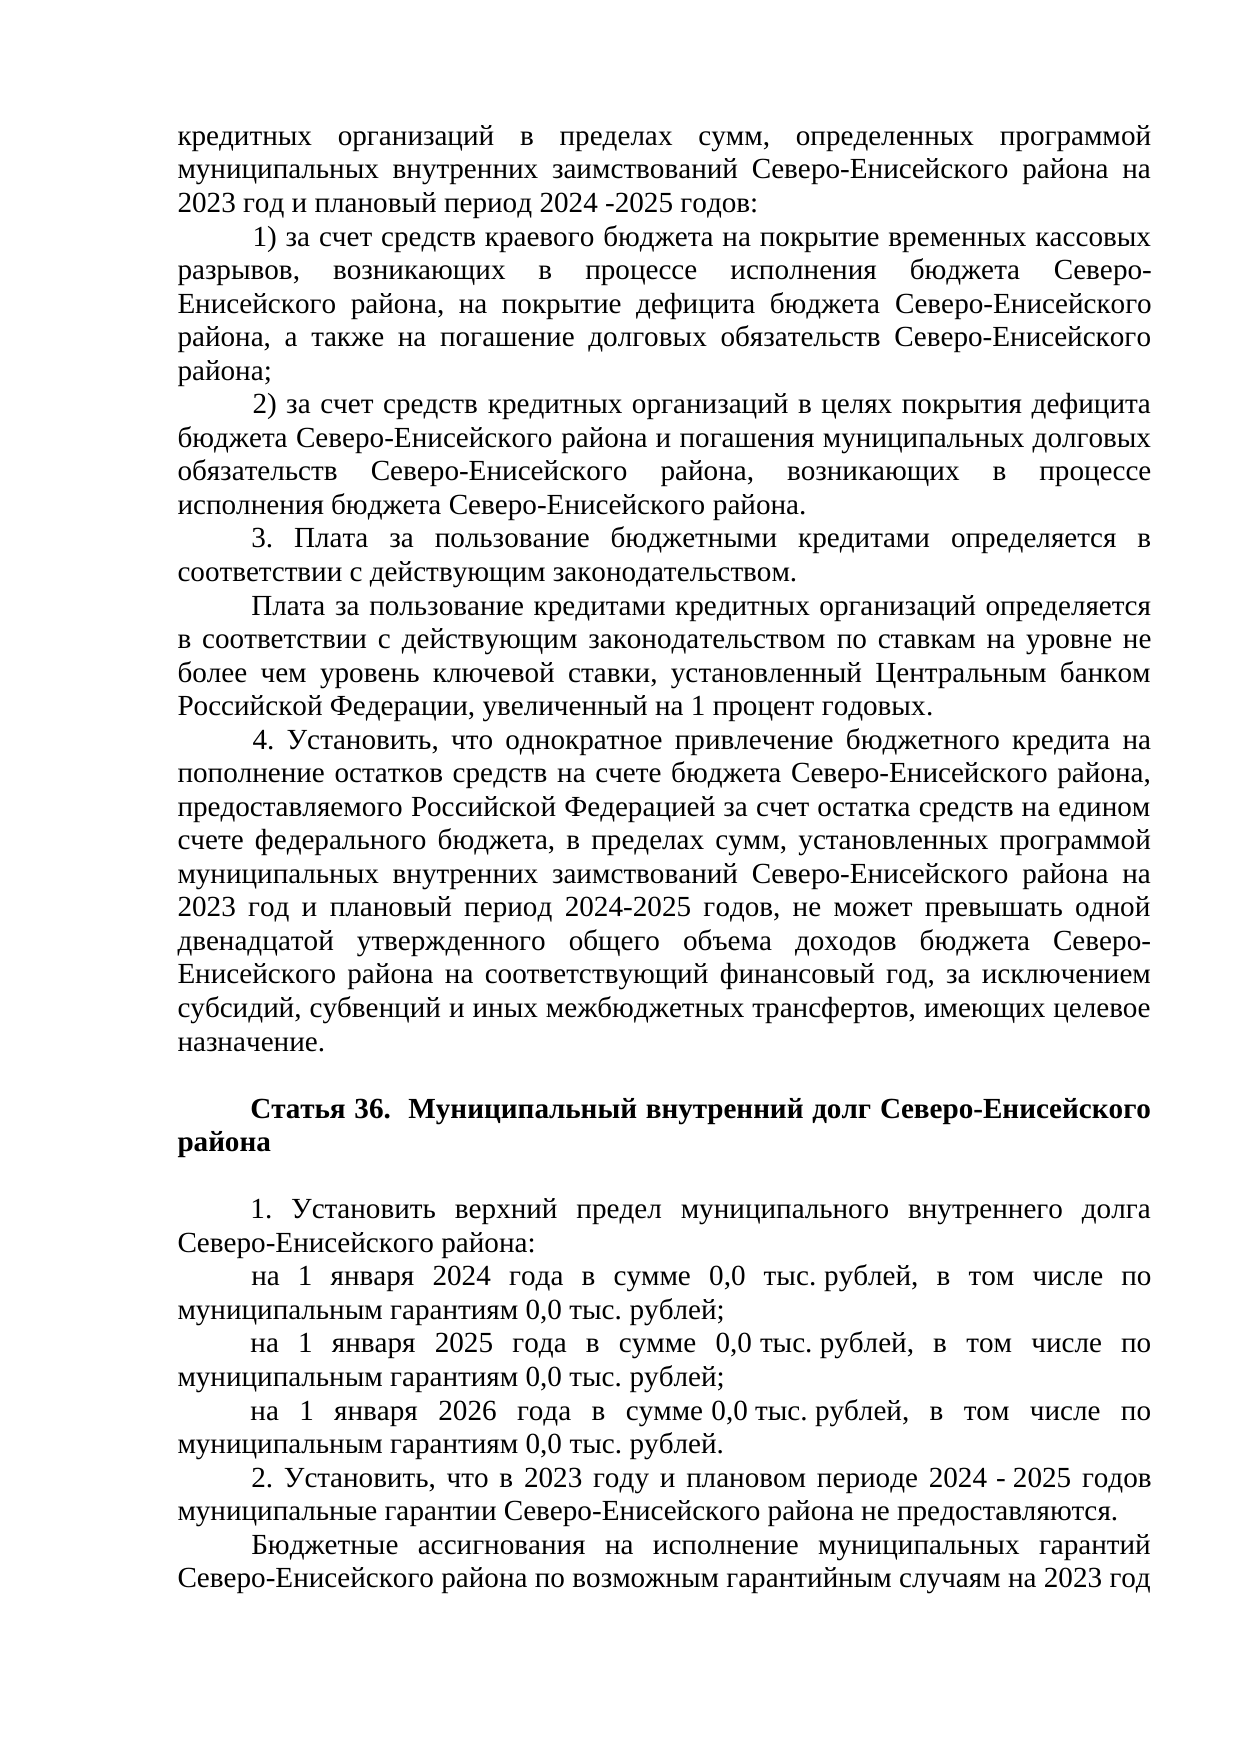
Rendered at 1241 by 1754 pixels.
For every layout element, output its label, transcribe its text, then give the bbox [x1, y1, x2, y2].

text Статья 36. Муниципальный внутренний долг Северо-Енисейского района [177, 1091, 1152, 1158]
text 3. Плата за пользование бюджетными кредитами определяется в соответствии с действующим законодательством. [177, 521, 1152, 588]
text 4. Установить, что однократное привлечение бюджетного кредита на пополнение остатков средств на счете бюджета Северо-Енисейского района, предоставляемого Российской Федерацией за счет остатка средств на едином счете федерального бюджета, в пределах сумм, установленных программой муниципальных внутренних заимствований Северо-Енисейского района на 2023 год и плановый период 2024-2025 годов, не может превышать одной двенадцатой утвержденного общего объема доходов бюджета Северо-Енисейского района на соответствующий финансовый год, за исключением субсидий, субвенций и иных межбюджетных трансфертов, имеющих целевое назначение. [177, 722, 1152, 1057]
text 2) за счет средств кредитных организаций в целях покрытия дефицита бюджета Северо-Енисейского района и погашения муниципальных долговых обязательств Северо-Енисейского района, возникающих в процессе исполнения бюджета Северо-Енисейского района. [177, 386, 1152, 521]
text на 1 января 2025 года в сумме 0,0 тыс. рублей, в том числе по муниципальным гарантиям 0,0 тыс. рублей; [177, 1326, 1152, 1393]
text на 1 января 2026 года в сумме 0,0 тыс. рублей, в том числе по муниципальным гарантиям 0,0 тыс. рублей. [177, 1393, 1152, 1460]
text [177, 1527, 1152, 1594]
text 1. Установить верхний предел муниципального внутреннего долга Северо-Енисейского района: [177, 1191, 1152, 1258]
text на 1 января 2024 года в сумме 0,0 тыс. рублей, в том числе по муниципальным гарантиям 0,0 тыс. рублей; [177, 1258, 1152, 1326]
text 2. Установить, что в 2023 году и плановом периоде 2024 - 2025 годов муниципальные гарантии Северо-Енисейского района не предоставляются. [177, 1460, 1152, 1527]
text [177, 118, 1152, 219]
text 1) за счет средств краевого бюджета на покрытие временных кассовых разрывов, возникающих в процессе исполнения бюджета Северо-Енисейского района, на покрытие дефицита бюджета Северо-Енисейского района, а также на погашение долговых обязательств Северо-Енисейского района; [177, 219, 1152, 386]
text Плата за пользование кредитами кредитных организаций определяется в соответствии с действующим законодательством по ставкам на уровне не более чем уровень ключевой ставки, установленный Центральным банком Российской Федерации, увеличенный на 1 процент годовых. [177, 588, 1152, 722]
